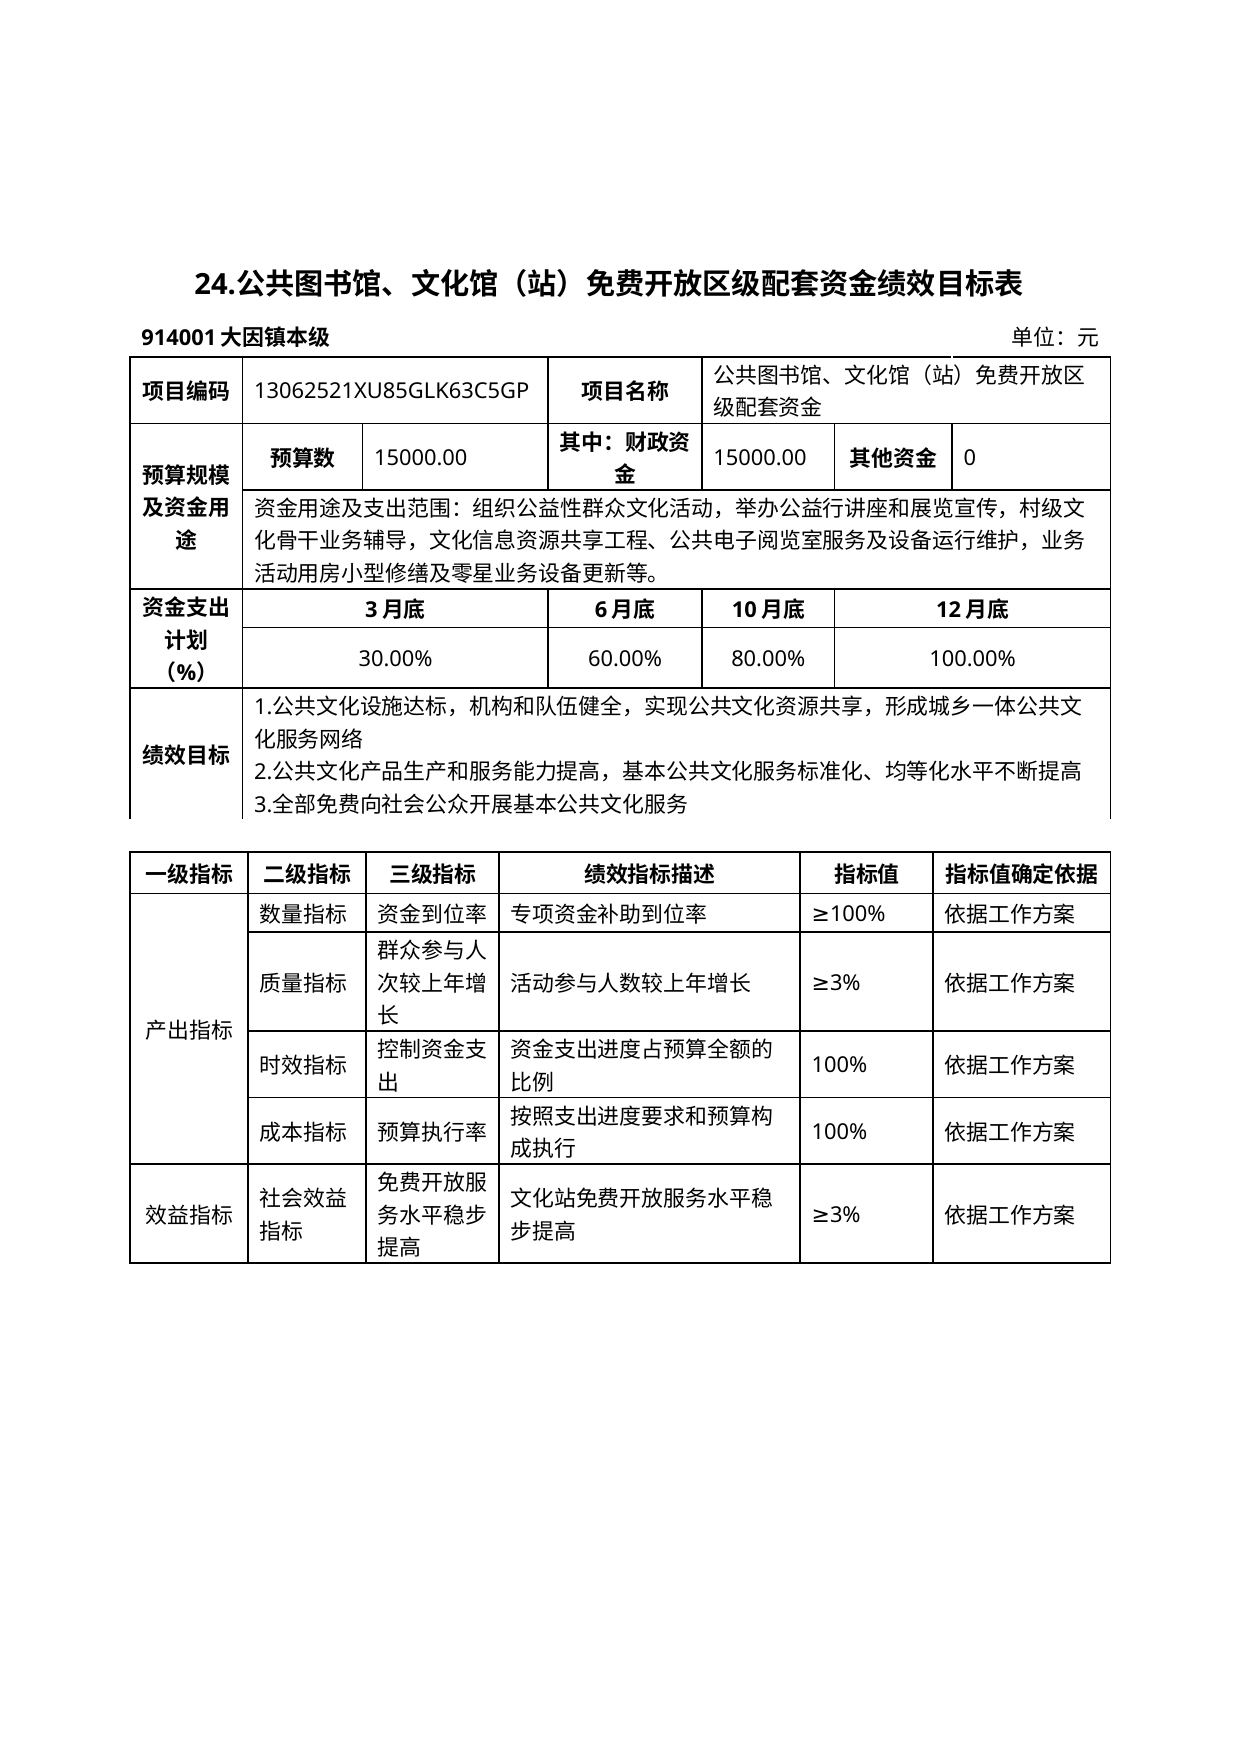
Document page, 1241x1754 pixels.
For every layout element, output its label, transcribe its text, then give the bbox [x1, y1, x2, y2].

table_cell 数量指标 [249, 894, 365, 931]
table_cell 依据工作方案 [934, 1165, 1110, 1262]
table_cell 免费开放服务水平稳步提高 [367, 1165, 498, 1262]
table_cell 13062521XU85GLK63C5GP [243, 358, 547, 422]
table_cell 绩效目标 [131, 689, 242, 819]
table_cell 30.00% [243, 628, 547, 687]
text 24.公共图书馆、文化馆（站）免费开放区级配套资金绩效目标表 [136, 249, 1104, 314]
table_cell 6月底 [549, 590, 701, 627]
table_cell 3月底 [243, 590, 547, 627]
table_cell 80.00% [703, 628, 834, 687]
table_cell 成本指标 [249, 1098, 365, 1163]
table_cell ≥3% [801, 933, 932, 1030]
table_cell 100.00% [835, 628, 1110, 687]
table_cell 文化站免费开放服务水平稳步提高 [500, 1165, 799, 1262]
table_cell 12月底 [835, 590, 1110, 627]
table_cell 公共图书馆、文化馆（站）免费开放区级配套资金 [703, 358, 1110, 422]
table_cell 群众参与人次较上年增长 [367, 933, 498, 1030]
table_cell 15000.00 [363, 424, 547, 489]
table_cell 控制资金支出 [367, 1032, 498, 1097]
table_cell 依据工作方案 [934, 894, 1110, 931]
table_header 指标值 [801, 853, 932, 893]
table_cell 依据工作方案 [934, 933, 1110, 1030]
table_cell 其中：财政资金 [549, 424, 701, 489]
table_cell 资金支出进度占预算全额的比例 [500, 1032, 799, 1097]
table_cell 预算执行率 [367, 1098, 498, 1163]
table_cell 60.00% [549, 628, 701, 687]
table_cell 15000.00 [703, 424, 834, 489]
table_header 绩效指标描述 [500, 853, 799, 893]
table_cell ≥100% [801, 894, 932, 931]
table_cell 活动参与人数较上年增长 [500, 933, 799, 1030]
table_header 三级指标 [367, 853, 498, 893]
table_cell 100% [801, 1098, 932, 1163]
table_header 指标值确定依据 [934, 853, 1110, 893]
table_cell 依据工作方案 [934, 1098, 1110, 1163]
table_cell ≥3% [801, 1165, 932, 1262]
table_cell 依据工作方案 [934, 1032, 1110, 1097]
table_cell 时效指标 [249, 1032, 365, 1097]
table_cell 资金到位率 [367, 894, 498, 931]
table_cell 社会效益指标 [249, 1165, 365, 1262]
table_header 914001大因镇本级 [131, 316, 951, 356]
table_cell 资金用途及支出范围：组织公益性群众文化活动，举办公益行讲座和展览宣传，村级文化骨干业务辅导，文化信息资源共享工程、公共电子阅览室服务及设备运行维护，业务活动用房小型修缮及零星业务设备更新等。 [243, 491, 1110, 588]
table_cell 产出指标 [131, 894, 247, 1163]
table_cell 效益指标 [131, 1165, 247, 1262]
table_cell 其他资金 [835, 424, 951, 489]
table_cell 项目编码 [131, 358, 242, 422]
table_cell 质量指标 [249, 933, 365, 1030]
table_header 单位：元 [953, 316, 1110, 356]
table_header 二级指标 [249, 853, 365, 893]
table_cell 0 [953, 424, 1110, 489]
table_cell 10月底 [703, 590, 834, 627]
table_header 一级指标 [131, 853, 247, 893]
table_cell 100% [801, 1032, 932, 1097]
table_cell 专项资金补助到位率 [500, 894, 799, 931]
table_cell 项目名称 [549, 358, 701, 422]
table_cell 1.公共文化设施达标，机构和队伍健全，实现公共文化资源共享，形成城乡一体公共文化服务网络 2.公共文化产品生产和服务能力提高，基本公共文化服务标准化、均等化水平不断提高 3.全部免费向社会公众开展基本公共文化服务 [243, 689, 1110, 819]
table_cell 预算规模及资金用途 [131, 424, 242, 588]
table_cell 资金支出计划（%） [131, 590, 242, 687]
table_cell 按照支出进度要求和预算构成执行 [500, 1098, 799, 1163]
table_cell 预算数 [243, 424, 362, 489]
